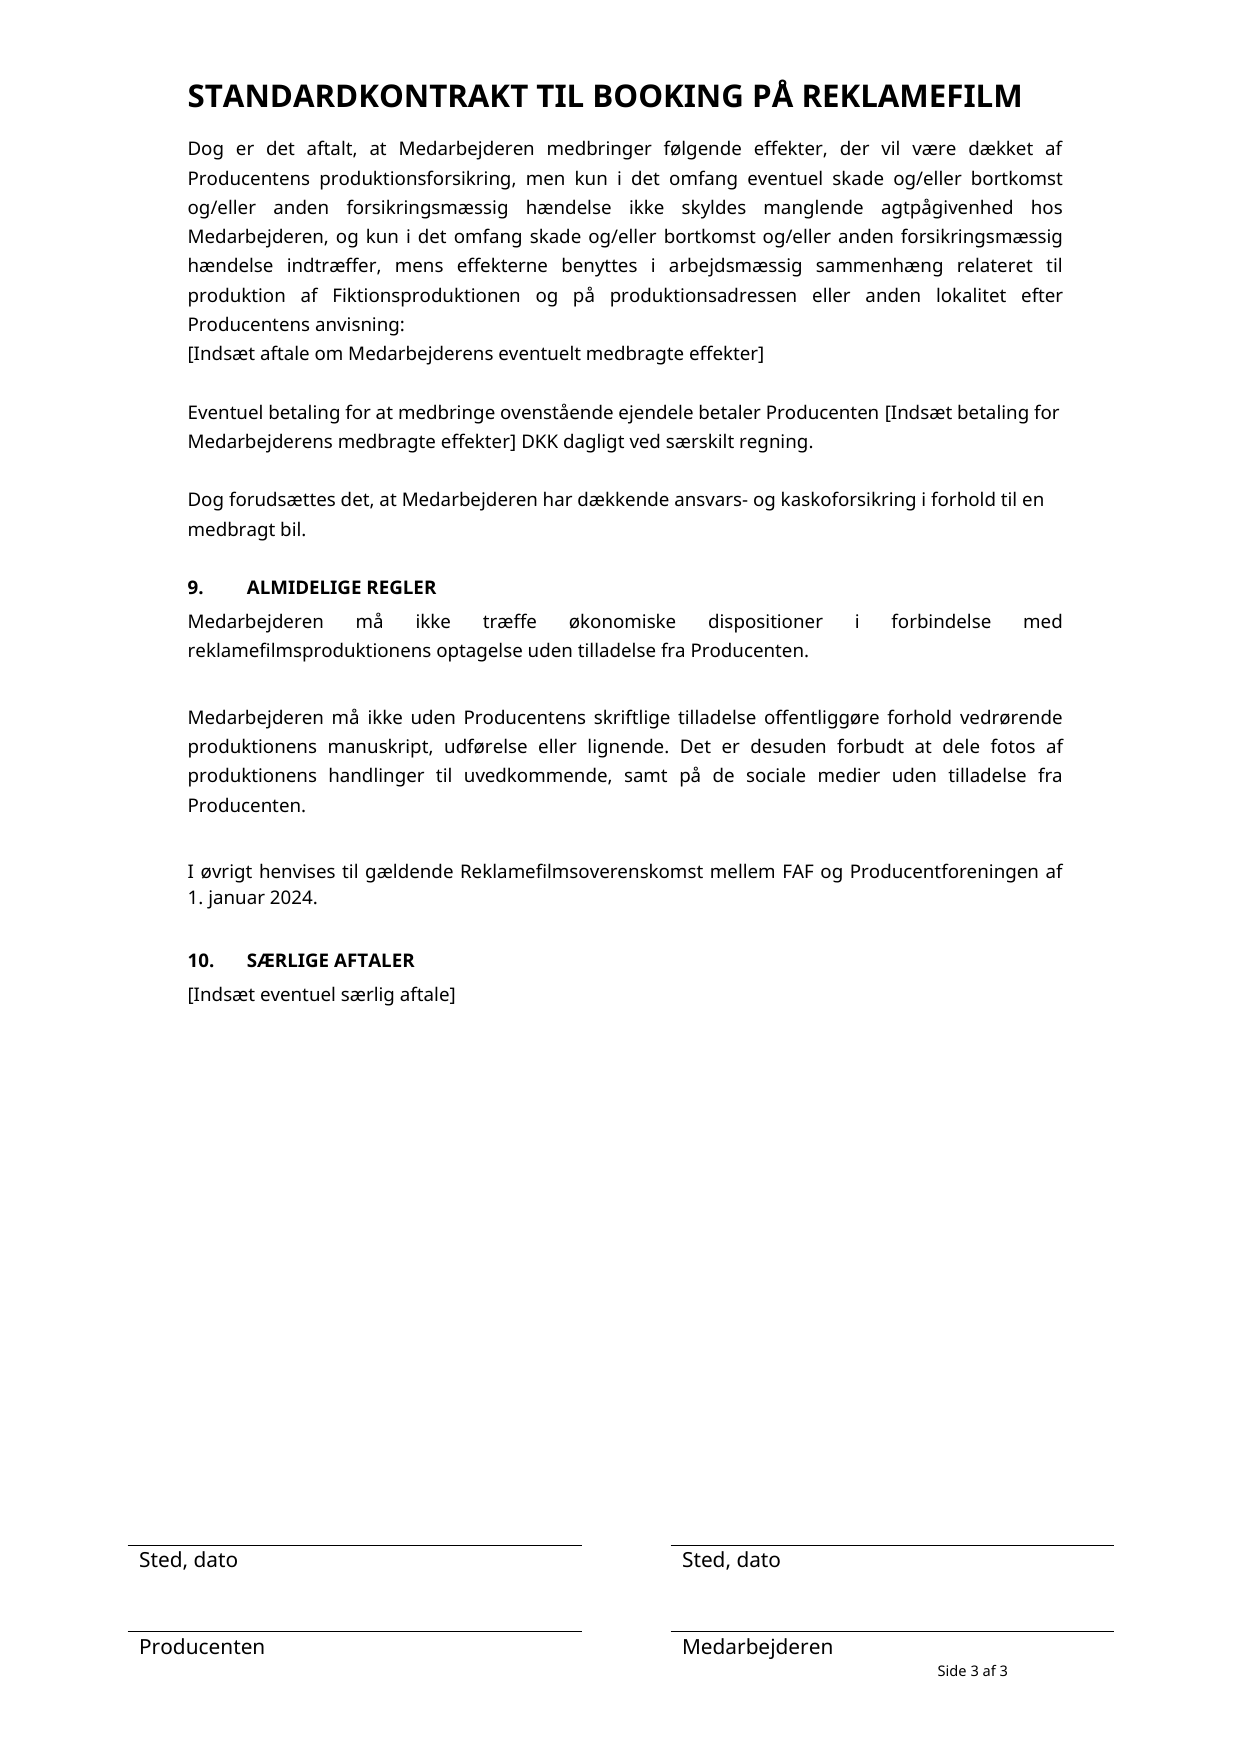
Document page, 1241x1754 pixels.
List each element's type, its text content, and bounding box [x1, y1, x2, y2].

text I øvrigt henvises til gældende Reklamefilmsoverenskomst mellem FAF og Producentforeningen af 1. januar 2024. [187, 859, 1064, 910]
text [Indsæt eventuel særlig aftale] [187, 981, 1064, 1006]
list ALMIDELIGE REGLER [187, 574, 1064, 600]
list SÆRLIGE AFTALER [187, 947, 1064, 973]
text Dog forudsættes det, at Medarbejderen har dækkende ansvars- og kaskoforsikring i forhold til en medbragt bil. [187, 487, 1064, 542]
text Dog er det aftalt, at Medarbejderen medbringer følgende effekter, der vil være dækket af Producentens produktionsforsikring, men kun i det omfang eventuel skade og/eller bortkomst og/eller anden forsikringsmæssig hændelse ikke skyldes manglende agtpågivenhed hos Medarbejderen, og kun i det omfang skade og/eller bortkomst og/eller anden forsikringsmæssig hændelse indtræffer, mens effekterne benyttes i arbejdsmæssig sammenhæng relateret til produktion af Fiktionsproduktionen og på produktionsadressen eller anden lokalitet efter Producentens anvisning: [187, 136, 1064, 337]
text Medarbejderen må ikke uden Producentens skriftlige tilladelse offentliggøre forhold vedrørende produktionens manuskript, udførelse eller lignende. Det er desuden forbudt at dele fotos af produktionens handlinger til uvedkommende, samt på de sociale medier uden tilladelse fra Producenten. [187, 704, 1064, 817]
text Eventuel betaling for at medbringe ovenstående ejendele betaler Producenten [Indsæt betaling for Medarbejderens medbragte effekter] DKK dagligt ved særskilt regning. [187, 399, 1064, 454]
text [Indsæt aftale om Medarbejderens eventuelt medbragte effekter] [187, 340, 1064, 366]
text Medarbejderen må ikke træffe økonomiske dispositioner i forbindelse med reklamefilmsproduktionens optagelse uden tilladelse fra Producenten. [187, 608, 1064, 663]
